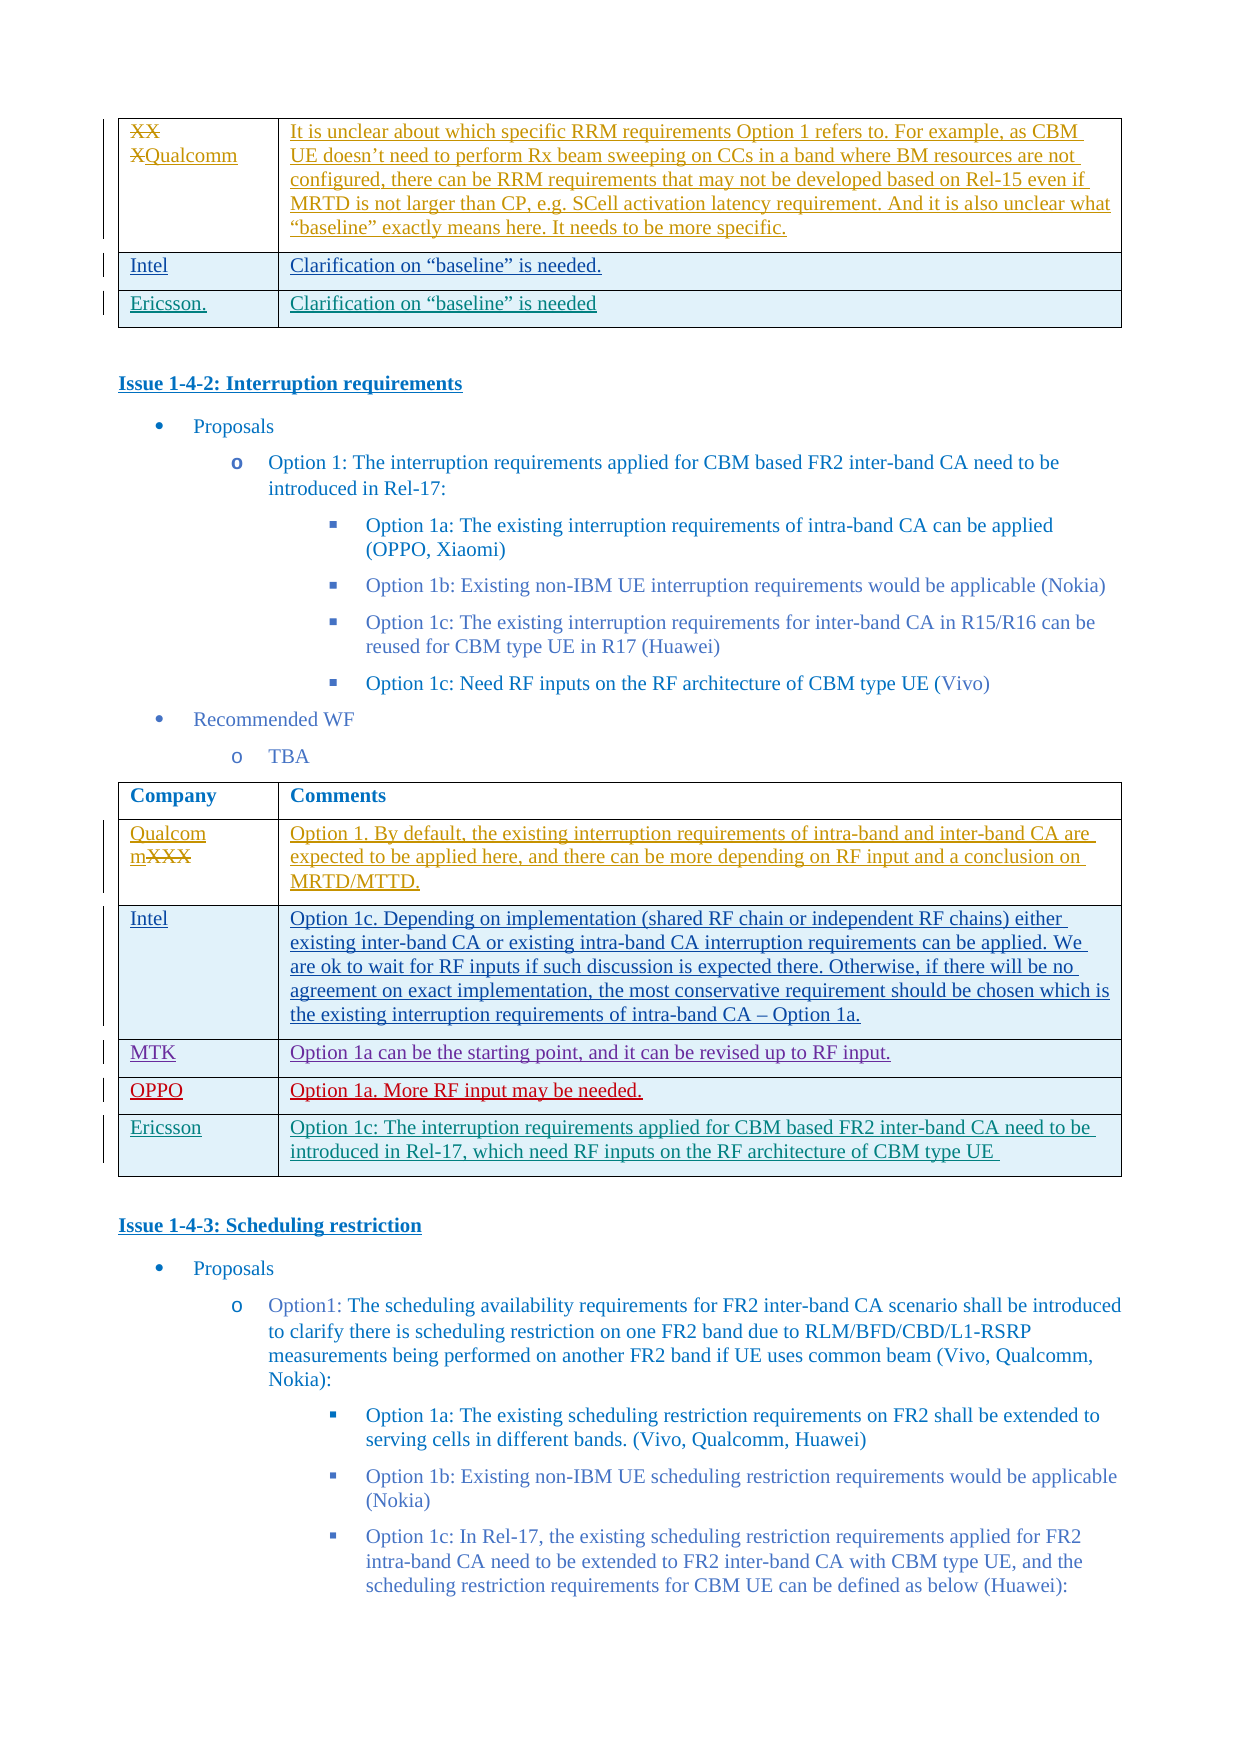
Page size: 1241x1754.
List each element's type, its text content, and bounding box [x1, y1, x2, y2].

list Option 1b: Existing non-IBM UE scheduling restriction requirements would be applicable (Nokia) [328, 1464, 1122, 1512]
table_cell [279, 820, 1121, 905]
list Option 1c: The existing interruption requirements for inter-band CA in R15/R16 can be reused for CBM type UE in R17 (Huawei) [328, 610, 1122, 658]
list Proposals [156, 414, 1122, 438]
table_cell [279, 119, 1121, 252]
list Option 1a: The existing scheduling restriction requirements on FR2 shall be extended to serving cells in different bands. (Vivo, Qualcomm, Huawei) [328, 1403, 1122, 1451]
list TBA [231, 743, 1122, 769]
list Proposals [156, 1256, 1122, 1280]
table_header Comments [279, 783, 1121, 819]
list Option 1c: In Rel-17, the existing scheduling restriction requirements applied for FR2 intra-band CA need to be extended to FR2 inter-band CA with CBM type UE, and the scheduling restriction requirements for CBM UE can be defined as below (Huawei): [328, 1524, 1122, 1597]
list Option 1a: The existing interruption requirements of intra-band CA can be applied (OPPO, Xiaomi) [328, 513, 1122, 561]
list Recommended WF [156, 707, 1122, 731]
list Option 1c: Need RF inputs on the RF architecture of CBM type UE (Vivo) [328, 670, 1122, 694]
list Option 1b: Existing non-IBM UE interruption requirements would be applicable (Nokia) [328, 573, 1122, 597]
table_header Company [119, 783, 278, 819]
table_cell [119, 119, 278, 252]
list Option 1: The interruption requirements applied for CBM based FR2 inter-band CA need to be introduced in Rel-17: [231, 450, 1122, 500]
text Issue 1-4-3: Scheduling restriction [118, 1213, 1122, 1237]
list Option1: The scheduling availability requirements for FR2 inter-band CA scenario shall be introduced to clarify there is scheduling restriction on one FR2 band due to RLM/BFD/CBD/L1-RSRP measurements being performed on another FR2 band if UE uses common beam (Vivo, Qualcomm, Nokia): [231, 1293, 1122, 1391]
text Issue 1-4-2: Interruption requirements [118, 371, 1122, 395]
table_cell [119, 820, 278, 905]
